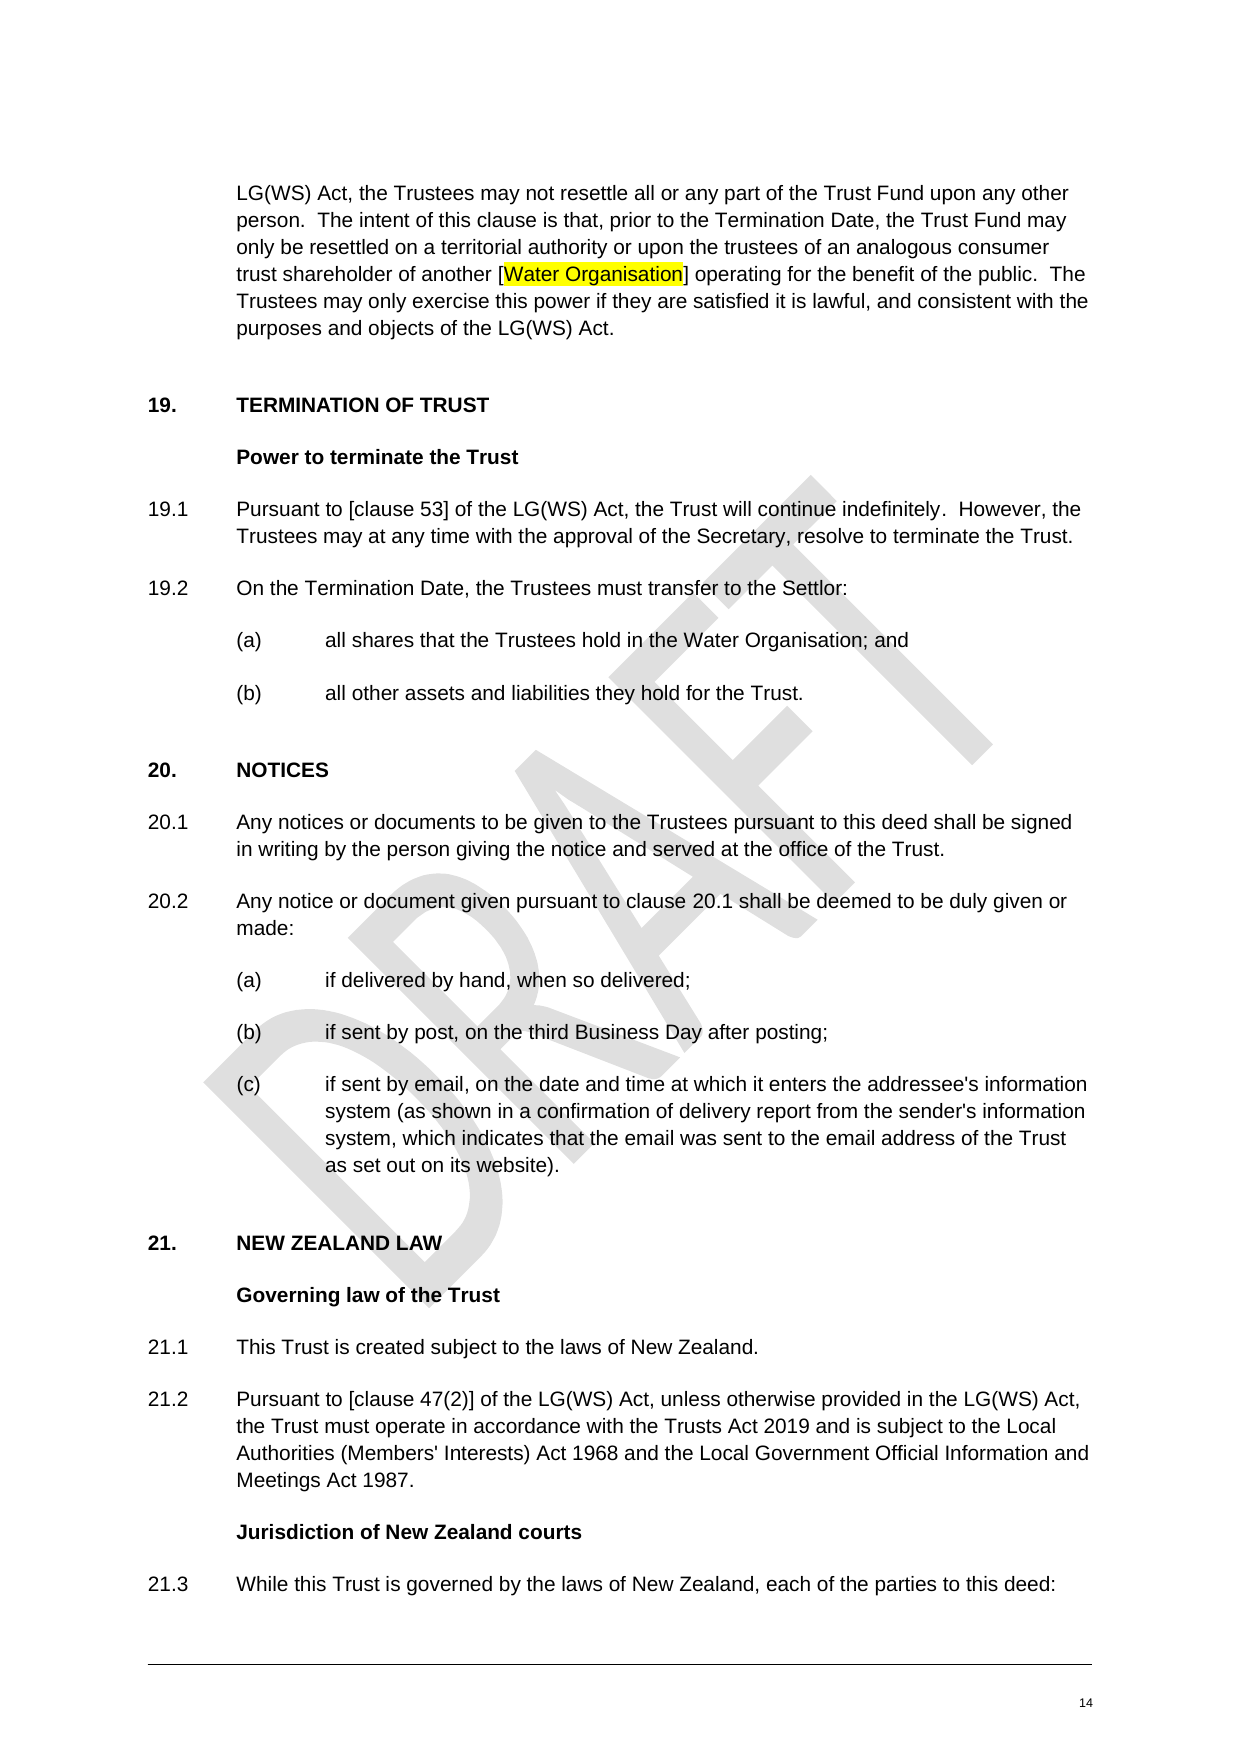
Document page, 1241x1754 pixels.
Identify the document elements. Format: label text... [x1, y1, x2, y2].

subtitle While this Trust is governed by the laws of New Zealand, each of the parties to this deed: [148, 1569, 1092, 1596]
subtitle On the Termination Date, the Trustees must transfer to the Settlor: [148, 573, 1092, 600]
subtitle Any notice or document given pursuant to clause 20.1 shall be deemed to be duly given or made: [148, 886, 1092, 940]
subtitle This Trust is created subject to the laws of New Zealand. [148, 1331, 1092, 1358]
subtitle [148, 177, 1092, 340]
subtitle Power to terminate the Trust [236, 442, 1092, 469]
subtitle Governing law of the Trust [236, 1279, 1092, 1306]
subtitle if sent by email, on the date and time at which it enters the addressee's information system (as shown in a confirmation of delivery report from the sender's information system, which indicates that the email was sent to the email address of the Trust as set out on its website). [236, 1069, 1092, 1177]
subtitle Pursuant to [clause 53] of the LG(WS) Act, the Trust will continue indefinitely. However, the Trustees may at any time with the approval of the Secretary, resolve to terminate the Trust. [148, 494, 1092, 548]
subtitle if sent by post, on the third Business Day after posting; [236, 1017, 1092, 1044]
subtitle NOTICES [148, 754, 1092, 781]
subtitle Any notices or documents to be given to the Trustees pursuant to this deed shall be signed in writing by the person giving the notice and served at the office of the Trust. [148, 806, 1092, 861]
subtitle Termination of Trust [148, 390, 1092, 417]
subtitle all shares that the Trustees hold in the Water Organisation; and [236, 625, 1092, 652]
subtitle if delivered by hand, when so delivered; [236, 965, 1092, 992]
subtitle all other assets and liabilities they hold for the Trust. [236, 677, 1092, 704]
subtitle Pursuant to [clause 47(2)] of the LG(WS) Act, unless otherwise provided in the LG(WS) Act, the Trust must operate in accordance with the Trusts Act 2019 and is subject to the Local Authorities (Members' Interests) Act 1968 and the Local Government Official Information and Meetings Act 1987. [148, 1383, 1092, 1492]
subtitle NEW ZEALAND LAW [148, 1227, 1092, 1254]
subtitle Jurisdiction of New Zealand courts [236, 1517, 1092, 1544]
